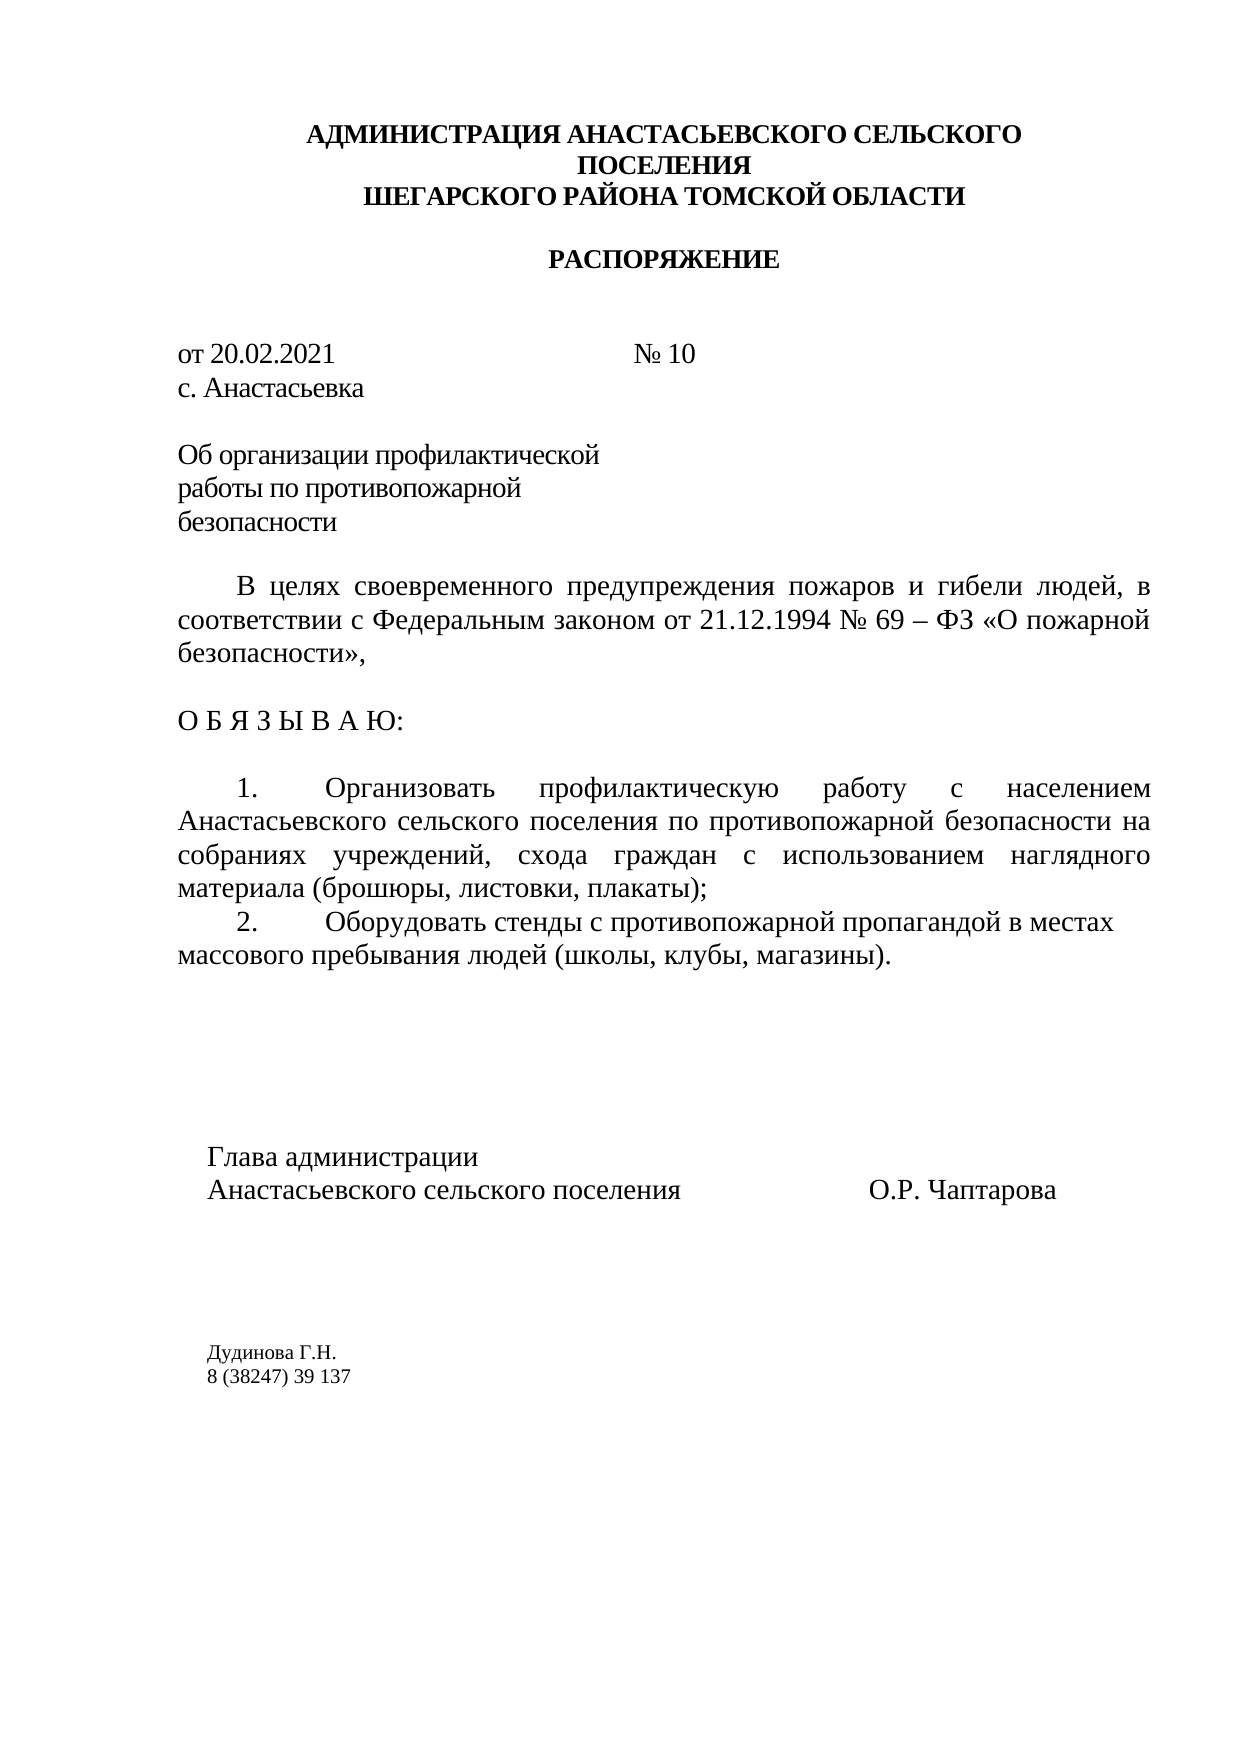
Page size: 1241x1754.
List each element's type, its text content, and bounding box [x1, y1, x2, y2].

list Оборудовать стенды с противопожарной пропагандой в местах массового пребывания людей (школы, клубы, магазины). [177, 904, 1152, 971]
text ШЕГАРСКОГО РАЙОНА ТОМСКОЙ ОБЛАСТИ [177, 180, 1152, 212]
text РАСПОРЯЖЕНИЕ [177, 243, 1152, 274]
list Организовать профилактическую работу с населением Анастасьевского сельского поселения по противопожарной безопасности на собраниях учреждений, схода граждан с использованием наглядного материала (брошюры, листовки, плакаты); [177, 770, 1152, 904]
text с. Анастасьевка [177, 370, 1152, 403]
text О Б Я З Ы В А Ю: [177, 703, 1152, 736]
text работы по противопожарной [177, 470, 635, 504]
text Дудинова Г.Н. [177, 1340, 1152, 1364]
text Анастасьевского сельского поселения О.Р. Чаптарова [177, 1172, 1152, 1206]
text Об организации профилактической [177, 437, 635, 470]
text АДМИНИСТРАЦИЯ АНАСТАСЬЕВСКОГО СЕЛЬСКОГО [177, 118, 1152, 149]
text В целях своевременного предупреждения пожаров и гибели людей, в соответствии с Федеральным законом от 21.12.1994 № 69 – ФЗ «О пожарной безопасности», [177, 568, 1152, 669]
text 8 (38247) 39 137 [177, 1364, 1152, 1388]
text от 20.02.2021 № 10 [177, 336, 1152, 370]
text ПОСЕЛЕНИЯ [177, 149, 1152, 180]
text Глава администрации [177, 1139, 1152, 1172]
text безопасности [177, 504, 635, 537]
